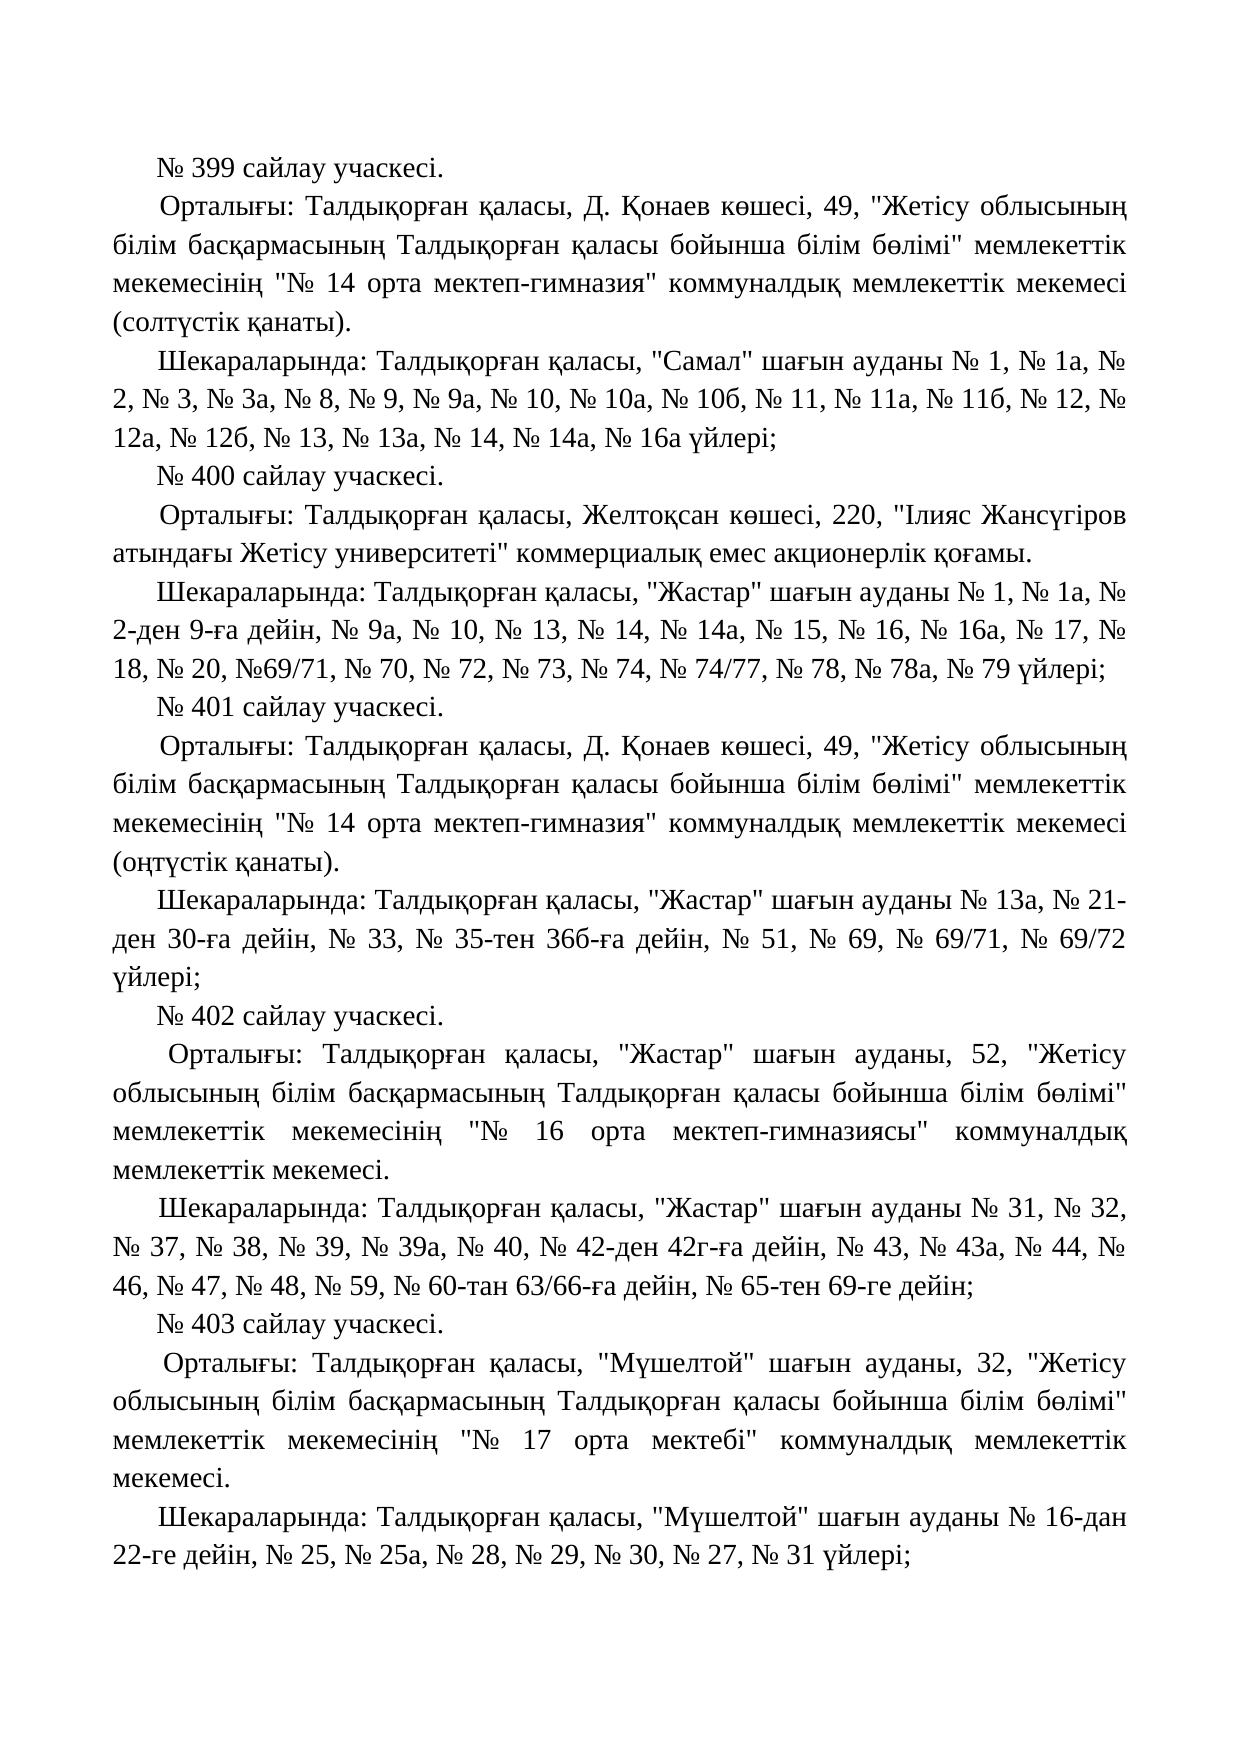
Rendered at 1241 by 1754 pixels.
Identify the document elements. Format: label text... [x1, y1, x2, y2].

text Орталығы: Талдықорған қаласы, Желтоқсан көшесі, 220, "Ілияс Жансүгіров атындағы Жетісу университеті" коммерциалық емес акционерлік қоғамы. [112, 497, 1128, 569]
text № 402 сайлау учаскесі. [112, 998, 1128, 1031]
text Орталығы: Талдықорған қаласы, "Жастар" шағын ауданы, 52, "Жетісу облысының білім басқармасының Талдықорған қаласы бойынша білім бөлімі" мемлекеттік мекемесінің "№ 16 орта мектеп-гимназиясы" коммуналдық мемлекеттік мекемесі. [112, 1036, 1128, 1186]
text Орталығы: Талдықорған қаласы, "Мүшелтой" шағын ауданы, 32, "Жетісу облысының білім басқармасының Талдықорған қаласы бойынша білім бөлімі" мемлекеттік мекемесінің "№ 17 орта мектебі" коммуналдық мемлекеттік мекемесі. [112, 1345, 1128, 1494]
text Шекараларында: Талдықорған қаласы, "Мүшелтой" шағын ауданы № 16-дан 22-ге дейін, № 25, № 25а, № 28, № 29, № 30, № 27, № 31 үйлері; [112, 1499, 1128, 1571]
text Орталығы: Талдықорған қаласы, Д. Қонаев көшесі, 49, "Жетісу облысының білім басқармасының Талдықорған қаласы бойынша білім бөлімі" мемлекеттік мекемесінің "№ 14 орта мектеп-гимназия" коммуналдық мемлекеттік мекемесі (оңтүстік қанаты). [112, 728, 1128, 877]
text Шекараларында: Талдықорған қаласы, "Жастар" шағын ауданы № 1, № 1а, № 2-ден 9-ға дейін, № 9а, № 10, № 13, № 14, № 14а, № 15, № 16, № 16а, № 17, № 18, № 20, №69/71, № 70, № 72, № 73, № 74, № 74/77, № 78, № 78а, № 79 үйлері; [112, 574, 1128, 684]
text № 399 сайлау учаскесі. [112, 150, 1128, 183]
text № 400 сайлау учаскесі. [112, 458, 1128, 492]
text Шекараларында: Талдықорған қаласы, "Жастар" шағын ауданы № 13а, № 21-ден 30-ға дейін, № 33, № 35-тен 36б-ға дейін, № 51, № 69, № 69/71, № 69/72 үйлері; [112, 882, 1128, 993]
text Шекараларында: Талдықорған қаласы, "Самал" шағын ауданы № 1, № 1а, № 2, № 3, № 3а, № 8, № 9, № 9а, № 10, № 10а, № 10б, № 11, № 11а, № 11б, № 12, № 12а, № 12б, № 13, № 13а, № 14, № 14а, № 16а үйлері; [112, 343, 1128, 453]
text Орталығы: Талдықорған қаласы, Д. Қонаев көшесі, 49, "Жетісу облысының білім басқармасының Талдықорған қаласы бойынша білім бөлімі" мемлекеттік мекемесінің "№ 14 орта мектеп-гимназия" коммуналдық мемлекеттік мекемесі (солтүстік қанаты). [112, 188, 1128, 338]
text № 403 сайлау учаскесі. [112, 1306, 1128, 1340]
text № 401 сайлау учаскесі. [112, 689, 1128, 723]
text Шекараларында: Талдықорған қаласы, "Жастар" шағын ауданы № 31, № 32, № 37, № 38, № 39, № 39а, № 40, № 42-ден 42г-ға дейін, № 43, № 43а, № 44, № 46, № 47, № 48, № 59, № 60-тан 63/66-ға дейін, № 65-тен 69-ге дейін; [112, 1191, 1128, 1301]
